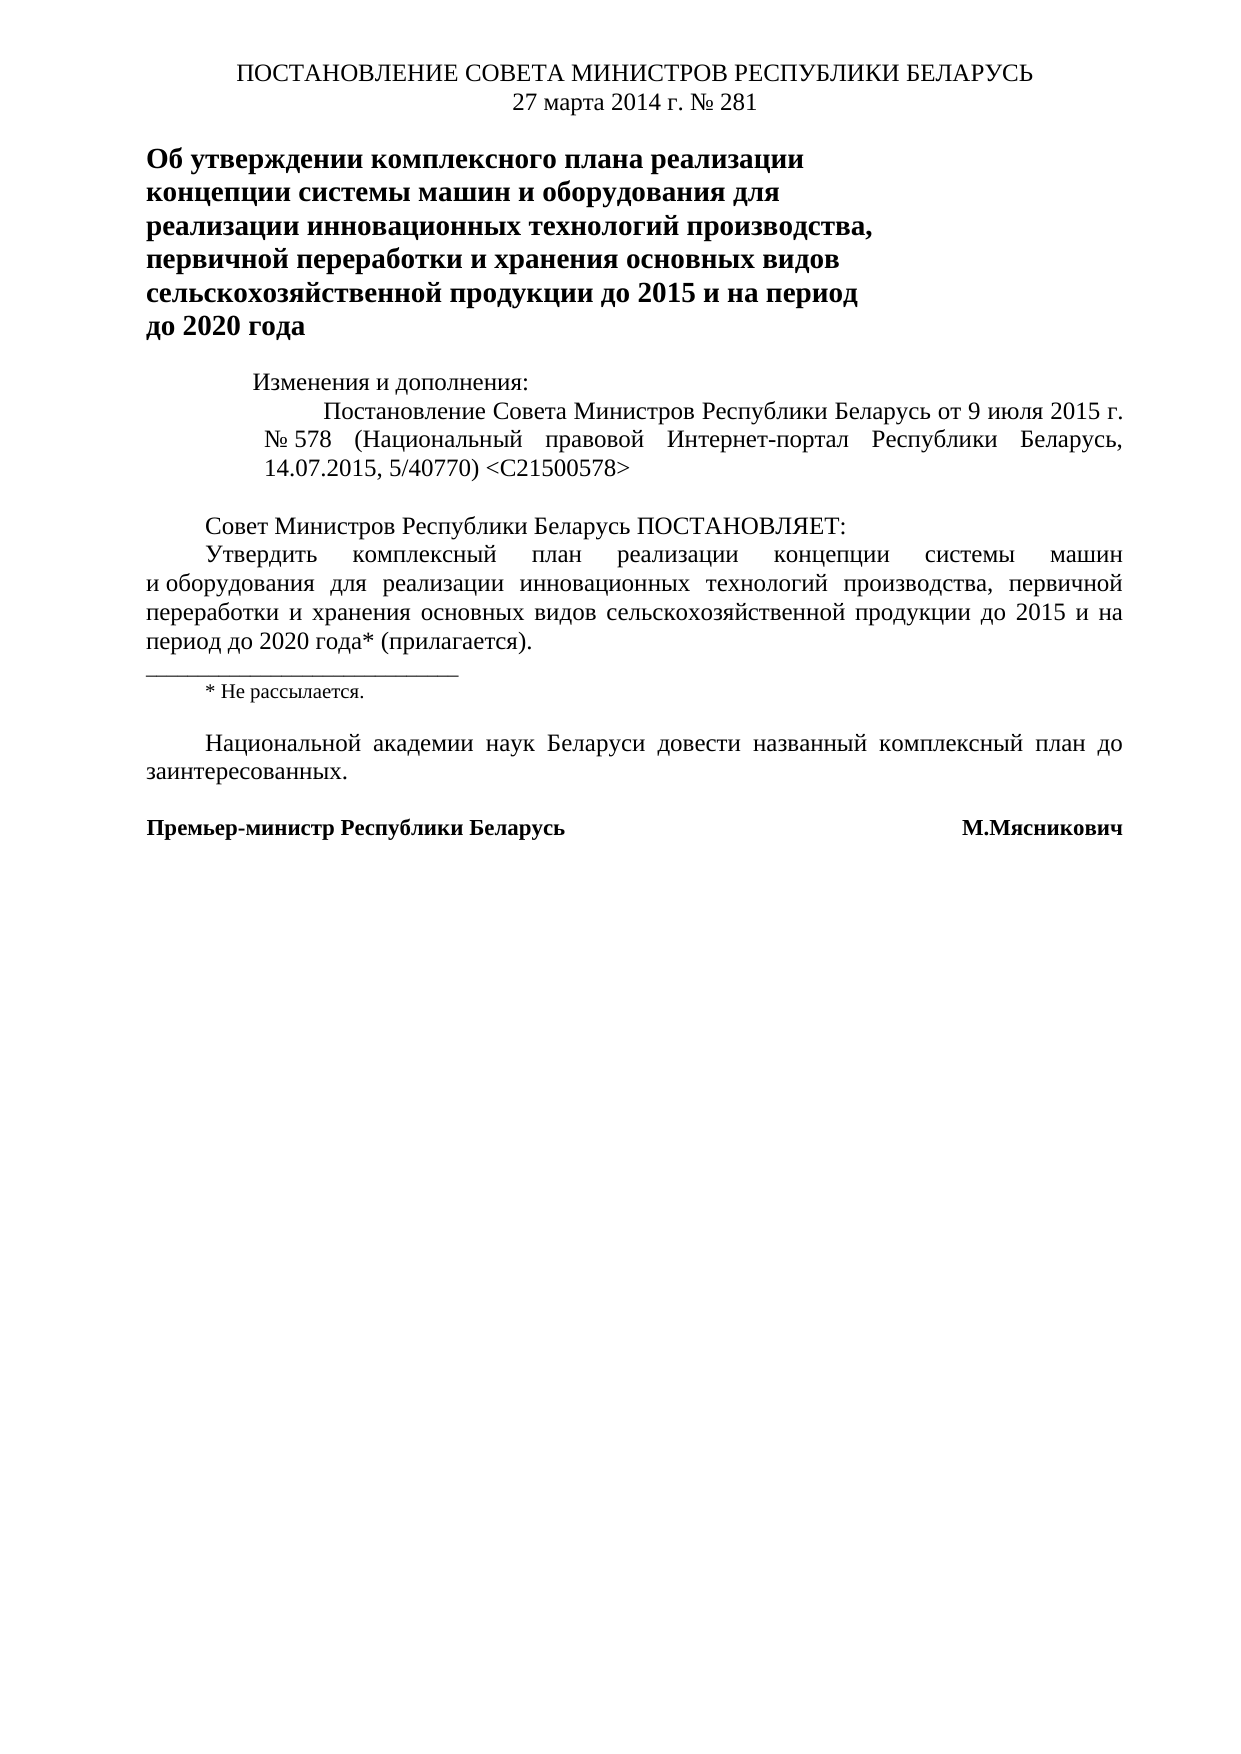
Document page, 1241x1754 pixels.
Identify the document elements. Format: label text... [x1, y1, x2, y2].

text Изменения и дополнения: [252, 367, 1123, 396]
text Национальной академии наук Беларуси довести названный комплексный план до заинтересованных. [146, 728, 1123, 785]
text 27 марта 2014 г. № 281 [146, 87, 1123, 116]
text Постановление Совета Министров Республики Беларусь от 9 июля 2015 г. № 578 (Национальный правовой Интернет-портал Республики Беларусь, 14.07.2015, 5/40770) <C21500578> [264, 396, 1123, 482]
text * Не рассылается. [146, 679, 1123, 703]
text Совет Министров Республики Беларусь ПОСТАНОВЛЯЕТ: [146, 511, 1123, 539]
text Утвердить комплексный план реализации концепции системы машин и оборудования для реализации инновационных технологий производства, первичной переработки и хранения основных видов сельскохозяйственной продукции до 2015 и на период до 2020 года* (прилагается). [146, 539, 1123, 654]
table_header Премьер-министр Республики Беларусь [146, 814, 691, 840]
title Об утверждении комплексного плана реализации концепции системы машин и оборудования для реализации инновационных технологий производства, первичной переработки и хранения основных видов сельскохозяйственной продукции до 2015 и на период до 2020 года [146, 141, 887, 342]
text ПОСТАНОВЛЕНИЕ СОВЕТА МИНИСТРОВ РЕСПУБЛИКИ БЕЛАРУСЬ [146, 58, 1123, 87]
table_header М.Мясникович [691, 814, 1123, 840]
text ______________________________ [146, 654, 1123, 679]
